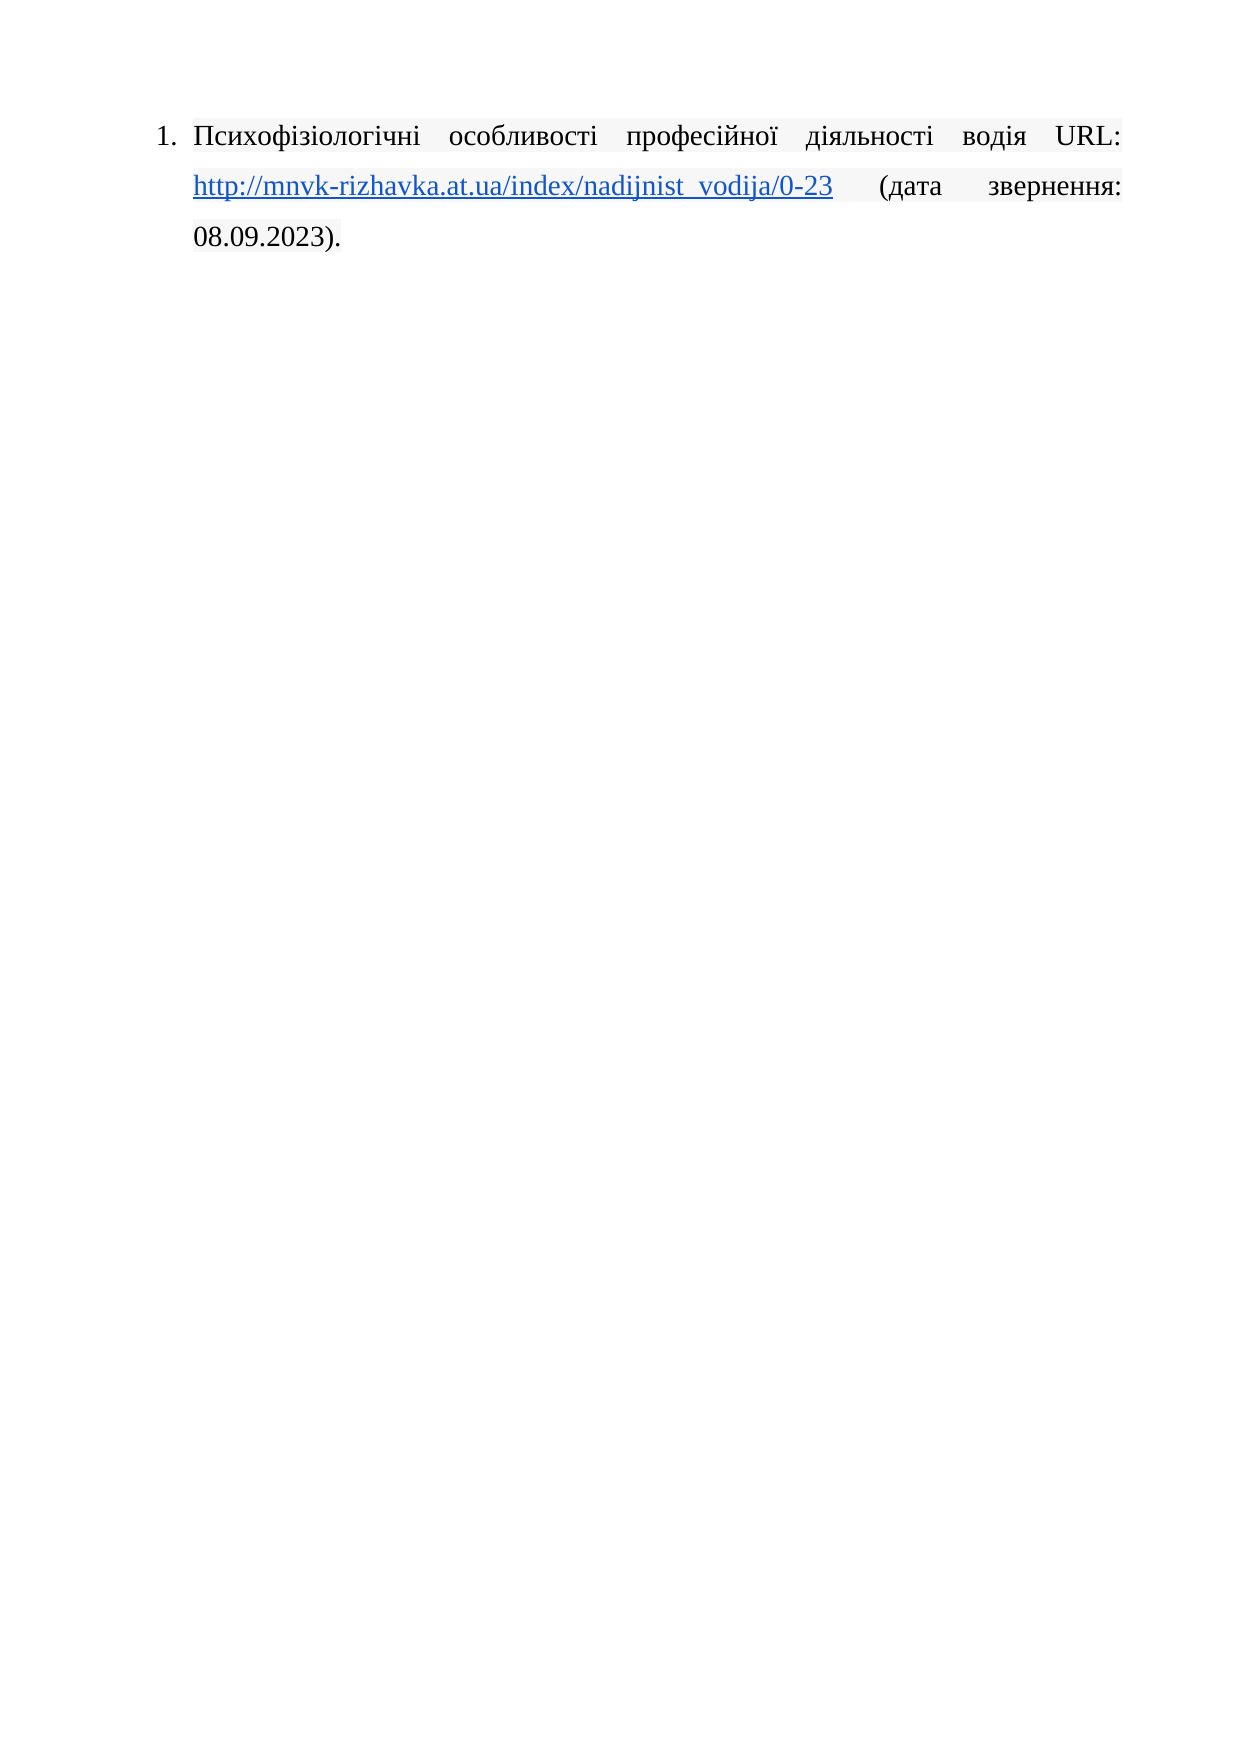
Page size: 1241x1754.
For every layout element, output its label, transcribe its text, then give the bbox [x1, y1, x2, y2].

list Психофізіологічні особливості професійної діяльності водія URL: http://mnvk-rizhavka.at.ua/index/nadijnist_vodija/0-23 (дата звернення: 08.09.2023). [156, 118, 1122, 252]
